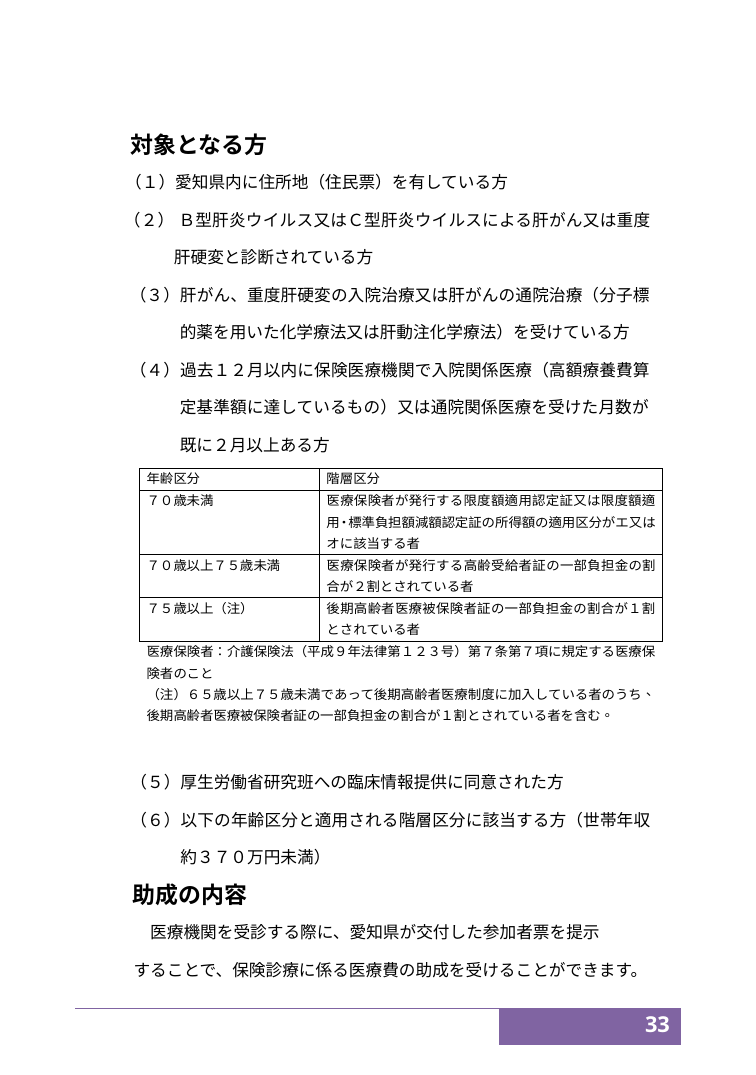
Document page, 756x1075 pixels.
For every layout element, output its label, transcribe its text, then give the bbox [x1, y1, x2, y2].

text （６）以下の年齢区分と適用される階層区分に該当する方（世帯年収 約３７０万円未満） [130, 800, 651, 875]
text 助成の内容 [75, 875, 651, 912]
text （２） Ｂ型肝炎ウイルス又はＣ型肝炎ウイルスによる肝がん又は重度肝硬変と診断されている方 [124, 200, 651, 275]
text 医療機関を受診する際に、愛知県が交付した参加者票を提示 [75, 912, 651, 950]
text 対象となる方 [119, 125, 651, 162]
text することで、保険診療に係る医療費の助成を受けることができます。 [75, 950, 651, 987]
text （１）愛知県内に住所地（住民票）を有している方 [75, 162, 651, 200]
text （３）肝がん、重度肝硬変の入院治療又は肝がんの通院治療（分子標的薬を用いた化学療法又は肝動注化学療法）を受けている方 [129, 275, 651, 350]
text （５）厚生労働省研究班への臨床情報提供に同意された方 [130, 462, 651, 800]
text （４）過去１２月以内に保険医療機関で入院関係医療（高額療養費算 定基準額に達しているもの）又は通院関係医療を受けた月数が既に２月以上ある方 [129, 350, 651, 462]
